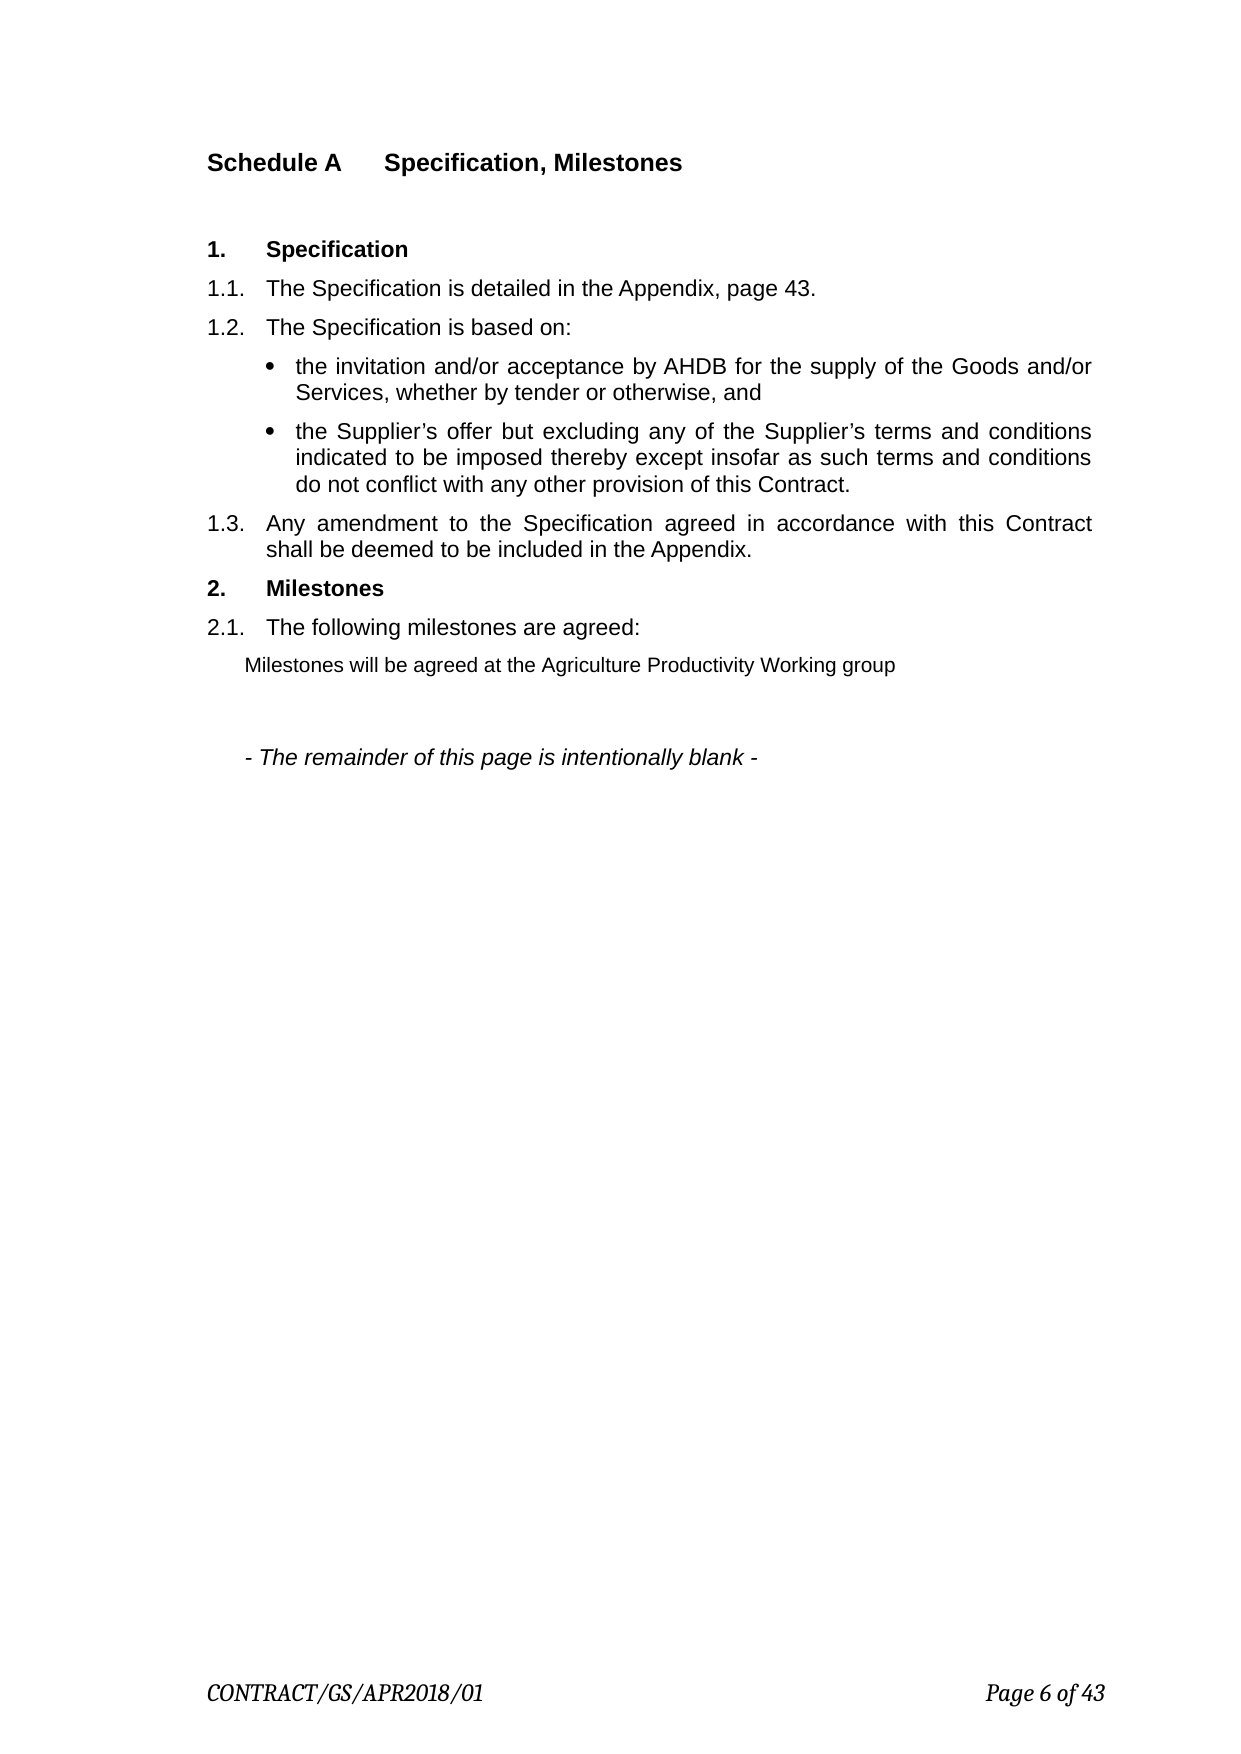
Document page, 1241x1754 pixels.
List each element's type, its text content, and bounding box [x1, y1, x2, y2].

list Specification [207, 236, 1092, 262]
list The Specification is detailed in the Appendix, page 43. [207, 275, 1093, 301]
list The following milestones are agreed: [207, 613, 1092, 640]
list Milestones [207, 575, 1092, 601]
text - The remainder of this page is intentionally blank - [244, 744, 1092, 771]
list The Specification is based on: [207, 314, 1093, 340]
text Milestones will be agreed at the Agriculture Productivity Working group [207, 652, 1092, 676]
list the Supplier’s offer but excluding any of the Supplier’s terms and conditions indicated to be imposed thereby except insofar as such terms and conditions do not conflict with any other provision of this Contract. [266, 418, 1092, 497]
list Specification, Milestones [207, 148, 1097, 176]
list the invitation and/or acceptance by AHDB for the supply of the Goods and/or Services, whether by tender or otherwise, and [266, 353, 1092, 405]
list Any amendment to the Specification agreed in accordance with this Contract shall be deemed to be included in the Appendix. [207, 509, 1093, 562]
